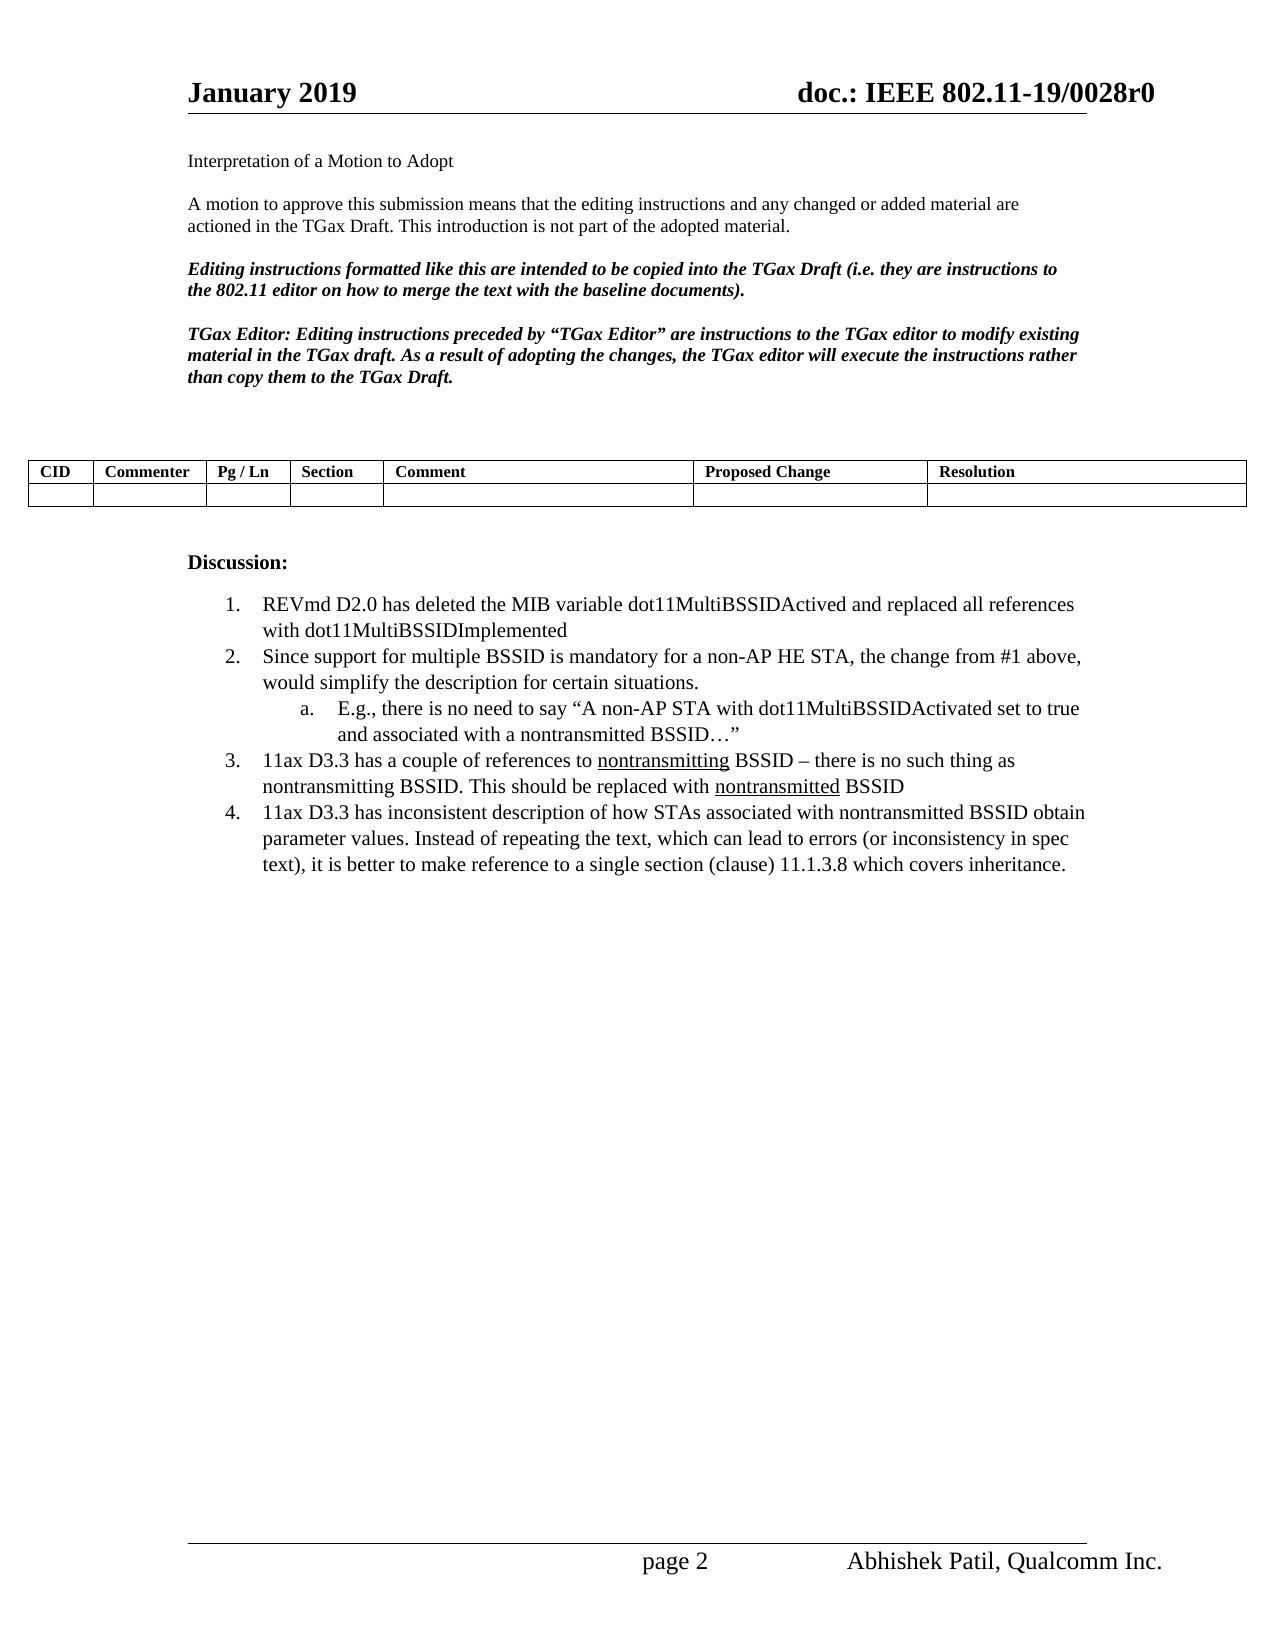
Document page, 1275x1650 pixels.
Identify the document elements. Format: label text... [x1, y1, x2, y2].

text TGax Editor: Editing instructions preceded by “TGax Editor” are instructions to the TGax editor to modify existing material in the TGax draft. As a result of adopting the changes, the TGax editor will execute the instructions rather than copy them to the TGax Draft. [187, 322, 1087, 387]
table_header Resolution [928, 461, 1246, 483]
text A motion to approve this submission means that the editing instructions and any changed or added material are actioned in the TGax Draft. This introduction is not part of the adopted material. [187, 193, 1087, 236]
table_cell [29, 484, 93, 506]
table_cell [207, 484, 290, 506]
text Discussion: [187, 550, 1087, 574]
table_header Commenter [94, 461, 206, 483]
text Interpretation of a Motion to Adopt [187, 150, 1087, 172]
table_header Pg / Ln [207, 461, 290, 483]
table_header Comment [384, 461, 693, 483]
list 11ax D3.3 has a couple of references to nontransmitting BSSID – there is no such thing as nontransmitting BSSID. This should be replaced with nontransmitted BSSID [225, 748, 1087, 798]
table_cell [694, 484, 927, 506]
list Since support for multiple BSSID is mandatory for a non-AP HE STA, the change from #1 above, would simplify the description for certain situations. [225, 644, 1087, 694]
table_cell [94, 484, 206, 506]
table_cell [384, 484, 693, 506]
table_header Proposed Change [694, 461, 927, 483]
text Editing instructions formatted like this are intended to be copied into the TGax Draft (i.e. they are instructions to the 802.11 editor on how to merge the text with the baseline documents). [187, 258, 1087, 301]
table_cell [928, 484, 1246, 506]
list REVmd D2.0 has deleted the MIB variable dot11MultiBSSIDActived and replaced all references with dot11MultiBSSIDImplemented [225, 592, 1087, 642]
table_cell [291, 484, 383, 506]
table_header Section [291, 461, 383, 483]
list 11ax D3.3 has inconsistent description of how STAs associated with nontransmitted BSSID obtain parameter values. Instead of repeating the text, which can lead to errors (or inconsistency in spec text), it is better to make reference to a single section (clause) 11.1.3.8 which covers inheritance. [225, 800, 1087, 876]
list E.g., there is no need to say “A non-AP STA with dot11MultiBSSIDActivated set to true and associated with a nontransmitted BSSID…” [300, 696, 1087, 746]
table_header CID [29, 461, 93, 483]
